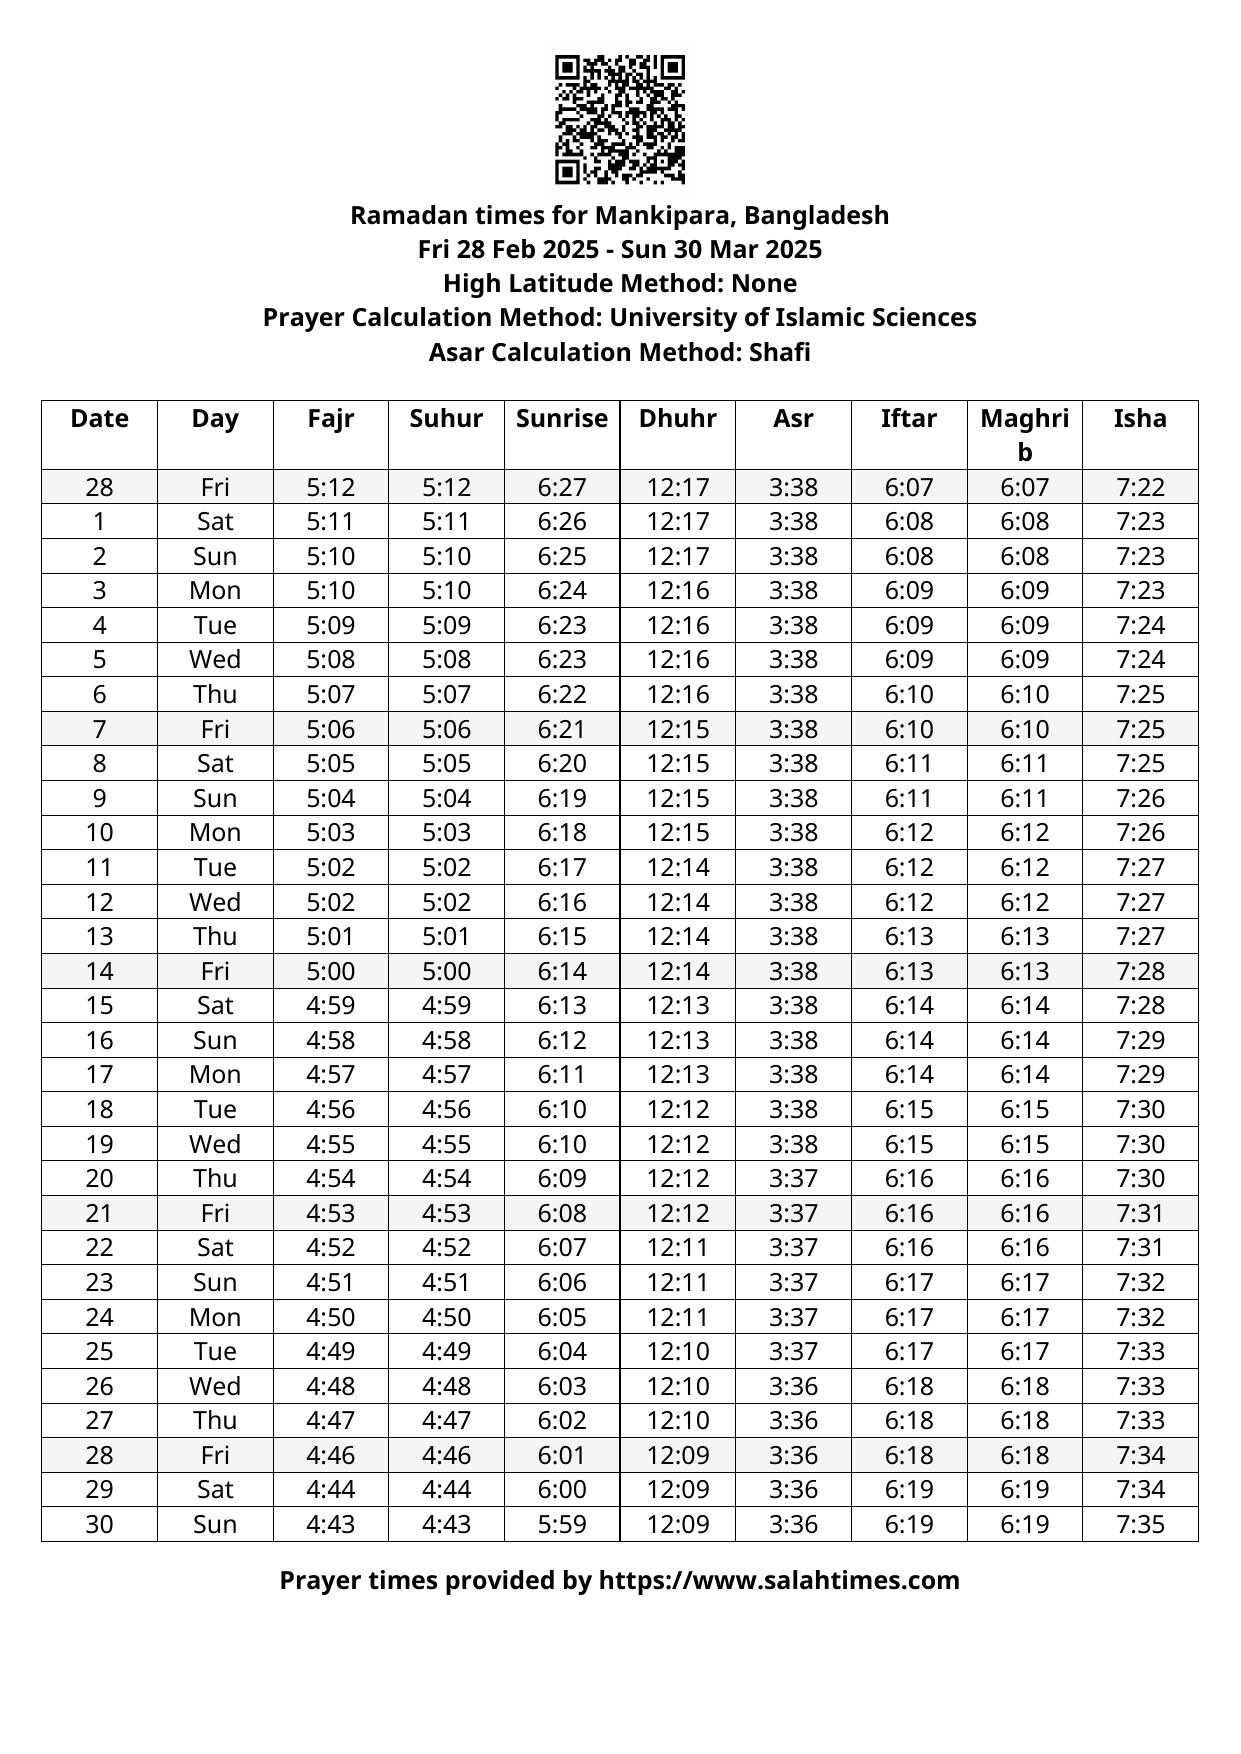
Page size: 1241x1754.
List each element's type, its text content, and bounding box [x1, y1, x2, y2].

table_cell 2 [42, 539, 157, 572]
table_cell 6:19 [852, 1507, 967, 1541]
table_cell 6:17 [852, 1265, 967, 1299]
table_cell 3:37 [736, 1161, 851, 1195]
table_cell 3 [42, 574, 157, 607]
table_cell Thu [158, 1404, 273, 1437]
text High Latitude Method: None [42, 266, 1198, 300]
table_cell Sat [158, 989, 273, 1022]
table_cell 4:44 [274, 1473, 388, 1506]
table_cell 7:27 [1083, 919, 1198, 953]
table_cell 6:09 [852, 643, 967, 676]
table_cell 5:11 [274, 504, 388, 538]
table_cell Mon [158, 816, 273, 849]
table_cell 5:01 [274, 919, 388, 953]
table_cell Sun [158, 1265, 273, 1299]
table_cell 6:17 [968, 1265, 1082, 1299]
table_cell 3:37 [736, 1196, 851, 1229]
table_cell 4:49 [274, 1334, 388, 1368]
table_cell 6:19 [968, 1473, 1082, 1506]
table_cell 6:08 [968, 504, 1082, 538]
table_cell 6:19 [968, 1507, 1082, 1541]
table_cell 5:09 [274, 608, 388, 642]
table_cell 6:16 [968, 1231, 1082, 1264]
table_cell 3:38 [736, 746, 851, 780]
table_header Isha [1083, 401, 1198, 469]
table_cell 7:29 [1083, 1023, 1198, 1057]
table_cell 7:28 [1083, 989, 1198, 1022]
table_cell 5:06 [274, 712, 388, 745]
table_cell 5:02 [389, 885, 504, 918]
table_cell 12:09 [621, 1507, 735, 1541]
table_cell 12:17 [621, 470, 735, 503]
table_cell 4 [42, 608, 157, 642]
table_cell 7:23 [1083, 504, 1198, 538]
table_cell 5:02 [274, 850, 388, 884]
table_cell 6:21 [505, 712, 619, 745]
table_cell 3:38 [736, 574, 851, 607]
table_cell 5 [42, 643, 157, 676]
table_cell 12:14 [621, 919, 735, 953]
table_cell 6:11 [968, 746, 1082, 780]
table_cell 5:03 [389, 816, 504, 849]
table_cell 5:02 [274, 885, 388, 918]
table_cell 6:09 [968, 643, 1082, 676]
table_cell 6:07 [852, 470, 967, 503]
table_cell 12:16 [621, 608, 735, 642]
table_cell 6:23 [505, 608, 619, 642]
table_cell 3:38 [736, 470, 851, 503]
table_cell 5:09 [389, 608, 504, 642]
table_cell 3:38 [736, 850, 851, 884]
table_cell 6:14 [968, 989, 1082, 1022]
table_cell 4:44 [389, 1473, 504, 1506]
table_cell 3:36 [736, 1507, 851, 1541]
table_cell 6:11 [968, 781, 1082, 814]
table_cell 12:12 [621, 1092, 735, 1126]
table_cell 5:07 [389, 677, 504, 711]
table_cell 8 [42, 746, 157, 780]
table_cell 6:09 [505, 1161, 619, 1195]
table_cell 7:25 [1083, 677, 1198, 711]
table_cell 12:17 [621, 539, 735, 572]
table_header Iftar [852, 401, 967, 469]
table_cell 4:55 [274, 1127, 388, 1160]
table_cell 4:53 [274, 1196, 388, 1229]
table_cell Wed [158, 1369, 273, 1402]
table_cell 5:10 [389, 539, 504, 572]
table_cell 3:38 [736, 504, 851, 538]
table_cell 4:56 [274, 1092, 388, 1126]
table_cell Wed [158, 885, 273, 918]
table_cell 7:33 [1083, 1334, 1198, 1368]
table_cell 7:30 [1083, 1092, 1198, 1126]
table_cell 6:12 [852, 816, 967, 849]
table_header Suhur [389, 401, 504, 469]
table_cell 22 [42, 1231, 157, 1264]
table_cell 1 [42, 504, 157, 538]
table_cell 6:08 [852, 504, 967, 538]
table_cell 6:16 [852, 1161, 967, 1195]
table_cell 7:26 [1083, 816, 1198, 849]
table_cell Sat [158, 504, 273, 538]
table_cell 3:36 [736, 1473, 851, 1506]
table_cell 4:54 [274, 1161, 388, 1195]
table_cell Tue [158, 608, 273, 642]
table_cell 3:38 [736, 919, 851, 953]
table_cell 6:17 [505, 850, 619, 884]
table_cell 5:59 [505, 1507, 619, 1541]
table_cell 4:47 [274, 1404, 388, 1437]
table_cell 6:09 [852, 574, 967, 607]
table_cell 6:16 [968, 1196, 1082, 1229]
table_cell 12:13 [621, 989, 735, 1022]
table_cell 30 [42, 1507, 157, 1541]
table_cell Fri [158, 1196, 273, 1229]
table_header Date [42, 401, 157, 469]
table_cell 4:58 [274, 1023, 388, 1057]
table_cell 12:12 [621, 1196, 735, 1229]
table_cell 5:05 [274, 746, 388, 780]
table_cell 4:51 [274, 1265, 388, 1299]
table_cell 3:38 [736, 885, 851, 918]
table_cell 3:38 [736, 1023, 851, 1057]
table_cell 17 [42, 1058, 157, 1091]
table_cell 24 [42, 1300, 157, 1333]
table_cell 6:11 [852, 746, 967, 780]
text Prayer times provided by https://www.salahtimes.com [42, 1563, 1198, 1597]
text Asar Calculation Method: Shafi [42, 334, 1198, 368]
table_cell 6:17 [852, 1334, 967, 1368]
table_cell 6:18 [852, 1369, 967, 1402]
table_header Maghrib [968, 401, 1082, 469]
table_cell 4:43 [274, 1507, 388, 1541]
table_cell 6:24 [505, 574, 619, 607]
table_cell Sun [158, 539, 273, 572]
table_header Day [158, 401, 273, 469]
table_cell 7:31 [1083, 1231, 1198, 1264]
table_cell 6:08 [968, 539, 1082, 572]
table_cell 6:06 [505, 1265, 619, 1299]
table_cell 7:26 [1083, 781, 1198, 814]
table_cell 6:10 [505, 1127, 619, 1160]
table_cell 6:17 [968, 1334, 1082, 1368]
table_cell 6:15 [505, 919, 619, 953]
table_cell 4:52 [389, 1231, 504, 1264]
table_cell 4:47 [389, 1404, 504, 1437]
table_cell 5:10 [274, 539, 388, 572]
table_cell 6:10 [505, 1092, 619, 1126]
table_cell 6:12 [505, 1023, 619, 1057]
table_cell Sun [158, 1507, 273, 1541]
table_cell 6:20 [505, 746, 619, 780]
table_cell 5:02 [389, 850, 504, 884]
table_cell 4:54 [389, 1161, 504, 1195]
table_cell 6:12 [968, 885, 1082, 918]
table_cell 3:37 [736, 1231, 851, 1264]
table_cell 6:07 [505, 1231, 619, 1264]
table_cell 12:15 [621, 712, 735, 745]
table_cell 4:46 [274, 1438, 388, 1472]
table_cell 6:01 [505, 1438, 619, 1472]
table_cell Thu [158, 1161, 273, 1195]
table_cell 4:48 [389, 1369, 504, 1402]
table_cell Tue [158, 1334, 273, 1368]
table_cell 7:24 [1083, 643, 1198, 676]
table_cell 3:37 [736, 1265, 851, 1299]
table_cell 29 [42, 1473, 157, 1506]
table_cell 4:50 [274, 1300, 388, 1333]
table_cell 4:50 [389, 1300, 504, 1333]
table_cell 7:34 [1083, 1438, 1198, 1472]
table_cell 3:38 [736, 643, 851, 676]
table_cell 6:19 [852, 1473, 967, 1506]
table_cell 3:38 [736, 989, 851, 1022]
table_cell 7:32 [1083, 1300, 1198, 1333]
table_cell 7:30 [1083, 1161, 1198, 1195]
table_cell 3:38 [736, 677, 851, 711]
table_cell 5:04 [274, 781, 388, 814]
table_cell 5:00 [389, 954, 504, 987]
table_cell 6:16 [505, 885, 619, 918]
table_cell 9 [42, 781, 157, 814]
table_cell 6:14 [852, 1058, 967, 1091]
table_cell 3:38 [736, 608, 851, 642]
table_cell 6:11 [852, 781, 967, 814]
table_cell 7:23 [1083, 574, 1198, 607]
table_cell 7:32 [1083, 1265, 1198, 1299]
table_cell 7:27 [1083, 850, 1198, 884]
table_cell 4:46 [389, 1438, 504, 1472]
table_cell 5:01 [389, 919, 504, 953]
table_cell 12:10 [621, 1334, 735, 1368]
table_cell 6:13 [852, 954, 967, 987]
table_cell 6:10 [968, 677, 1082, 711]
table_cell 5:07 [274, 677, 388, 711]
table_cell 4:57 [389, 1058, 504, 1091]
table_cell 7:27 [1083, 885, 1198, 918]
table_cell Tue [158, 850, 273, 884]
table_cell 12 [42, 885, 157, 918]
table_cell Wed [158, 643, 273, 676]
table_cell Fri [158, 712, 273, 745]
table_cell 3:38 [736, 1058, 851, 1091]
table_cell 6:09 [968, 608, 1082, 642]
table_cell 7:33 [1083, 1369, 1198, 1402]
table_cell Sun [158, 1023, 273, 1057]
table_cell Thu [158, 677, 273, 711]
table_cell 5:04 [389, 781, 504, 814]
table_cell 6:14 [968, 1023, 1082, 1057]
table_cell 6:19 [505, 781, 619, 814]
table_cell 12:16 [621, 677, 735, 711]
table_cell 4:59 [274, 989, 388, 1022]
table_cell 28 [42, 470, 157, 503]
table_cell 6:12 [852, 885, 967, 918]
table_cell 3:38 [736, 781, 851, 814]
table_cell 20 [42, 1161, 157, 1195]
table_cell 15 [42, 989, 157, 1022]
table_cell 4:52 [274, 1231, 388, 1264]
table_cell 5:08 [389, 643, 504, 676]
table_cell Fri [158, 1438, 273, 1472]
table_cell 12:14 [621, 850, 735, 884]
table_cell 6:02 [505, 1404, 619, 1437]
table_cell 12:17 [621, 504, 735, 538]
table_cell 7:31 [1083, 1196, 1198, 1229]
table_cell Thu [158, 919, 273, 953]
table_cell 7:35 [1083, 1507, 1198, 1541]
table_cell 12:13 [621, 1023, 735, 1057]
table_cell Sat [158, 746, 273, 780]
table_cell 7:24 [1083, 608, 1198, 642]
table_cell 11 [42, 850, 157, 884]
table_cell Wed [158, 1127, 273, 1160]
table_cell 3:38 [736, 816, 851, 849]
table_cell 12:14 [621, 954, 735, 987]
table_cell 3:38 [736, 954, 851, 987]
table_cell 5:08 [274, 643, 388, 676]
table_cell 6:00 [505, 1473, 619, 1506]
table_cell 6:12 [968, 816, 1082, 849]
table_cell 3:38 [736, 1092, 851, 1126]
table_cell 5:05 [389, 746, 504, 780]
table_cell 18 [42, 1092, 157, 1126]
table_cell 13 [42, 919, 157, 953]
table_cell 6:18 [505, 816, 619, 849]
table_cell 6:26 [505, 504, 619, 538]
table_cell 6:15 [968, 1092, 1082, 1126]
table_cell 12:10 [621, 1404, 735, 1437]
table_cell 4:43 [389, 1507, 504, 1541]
table_cell 5:12 [389, 470, 504, 503]
table_header Dhuhr [621, 401, 735, 469]
table_cell 5:03 [274, 816, 388, 849]
table_cell 4:59 [389, 989, 504, 1022]
table_header Asr [736, 401, 851, 469]
table_cell 6:18 [968, 1404, 1082, 1437]
table_cell 6:22 [505, 677, 619, 711]
table_cell 6:11 [505, 1058, 619, 1091]
table_cell 6:03 [505, 1369, 619, 1402]
table_cell 3:38 [736, 1127, 851, 1160]
table_cell 5:12 [274, 470, 388, 503]
table_cell 12:10 [621, 1369, 735, 1402]
table_cell 4:58 [389, 1023, 504, 1057]
table_cell 4:57 [274, 1058, 388, 1091]
text Fri 28 Feb 2025 - Sun 30 Mar 2025 [42, 232, 1198, 266]
table_cell 6:13 [968, 919, 1082, 953]
table_cell 4:51 [389, 1265, 504, 1299]
table_cell 7 [42, 712, 157, 745]
table_cell 6:14 [852, 989, 967, 1022]
picture [542, 41, 699, 198]
table_cell Fri [158, 954, 273, 987]
table_cell 4:49 [389, 1334, 504, 1368]
table_cell 12:13 [621, 1058, 735, 1091]
table_cell 4:56 [389, 1092, 504, 1126]
table_cell 7:33 [1083, 1404, 1198, 1437]
table_cell 6:08 [505, 1196, 619, 1229]
table_cell 6:16 [852, 1196, 967, 1229]
table_cell 6:18 [968, 1369, 1082, 1402]
table_cell 12:11 [621, 1300, 735, 1333]
table_cell 23 [42, 1265, 157, 1299]
table_cell 19 [42, 1127, 157, 1160]
table_cell 6:23 [505, 643, 619, 676]
table_cell Tue [158, 1092, 273, 1126]
table_cell Mon [158, 574, 273, 607]
table_cell 6:07 [968, 470, 1082, 503]
table_cell 12:12 [621, 1161, 735, 1195]
table_cell 4:48 [274, 1369, 388, 1402]
table_cell 7:22 [1083, 470, 1198, 503]
table_cell 5:06 [389, 712, 504, 745]
table_cell 12:09 [621, 1438, 735, 1472]
table_cell 12:09 [621, 1473, 735, 1506]
table_cell 6:17 [968, 1300, 1082, 1333]
table_cell 12:16 [621, 643, 735, 676]
table_cell 6:09 [968, 574, 1082, 607]
table_cell 6:17 [852, 1300, 967, 1333]
table_cell 6:10 [852, 712, 967, 745]
table_cell 21 [42, 1196, 157, 1229]
table_cell 7:34 [1083, 1473, 1198, 1506]
table_cell 28 [42, 1438, 157, 1472]
table_cell Mon [158, 1058, 273, 1091]
table_cell 6:13 [505, 989, 619, 1022]
table_cell 26 [42, 1369, 157, 1402]
table_cell 6 [42, 677, 157, 711]
table_cell 6:15 [852, 1127, 967, 1160]
table_cell 5:11 [389, 504, 504, 538]
table_cell 4:53 [389, 1196, 504, 1229]
table_cell 16 [42, 1023, 157, 1057]
table_cell 6:09 [852, 608, 967, 642]
table_header Fajr [274, 401, 388, 469]
table_cell 6:15 [852, 1092, 967, 1126]
table_cell 12:12 [621, 1127, 735, 1160]
table_cell Sat [158, 1473, 273, 1506]
table_cell 6:13 [852, 919, 967, 953]
table_cell 12:16 [621, 574, 735, 607]
table_cell 7:25 [1083, 712, 1198, 745]
table_cell 6:13 [968, 954, 1082, 987]
table_cell Sun [158, 781, 273, 814]
table_cell 6:18 [968, 1438, 1082, 1472]
table_cell 3:36 [736, 1438, 851, 1472]
table_cell 7:23 [1083, 539, 1198, 572]
table_cell 6:27 [505, 470, 619, 503]
table_cell 6:18 [852, 1404, 967, 1437]
table_cell 6:12 [968, 850, 1082, 884]
table_cell 4:55 [389, 1127, 504, 1160]
table_cell 12:15 [621, 816, 735, 849]
table_cell 3:38 [736, 712, 851, 745]
table_cell 12:15 [621, 746, 735, 780]
table_cell 7:25 [1083, 746, 1198, 780]
table_cell 7:28 [1083, 954, 1198, 987]
table_cell Fri [158, 470, 273, 503]
table_cell Mon [158, 1300, 273, 1333]
table_cell 5:10 [389, 574, 504, 607]
table_cell 3:37 [736, 1334, 851, 1368]
table_cell 12:11 [621, 1231, 735, 1264]
table_cell 12:14 [621, 885, 735, 918]
table_cell 14 [42, 954, 157, 987]
table_cell 6:14 [505, 954, 619, 987]
table_cell 3:38 [736, 539, 851, 572]
table_cell 6:14 [852, 1023, 967, 1057]
table_cell 6:15 [968, 1127, 1082, 1160]
table_cell 27 [42, 1404, 157, 1437]
table_cell 5:00 [274, 954, 388, 987]
table_cell 6:12 [852, 850, 967, 884]
table_cell 6:04 [505, 1334, 619, 1368]
table_cell 12:15 [621, 781, 735, 814]
table_cell 10 [42, 816, 157, 849]
table_cell 7:30 [1083, 1127, 1198, 1160]
table_cell 7:29 [1083, 1058, 1198, 1091]
table_cell 25 [42, 1334, 157, 1368]
table_cell 5:10 [274, 574, 388, 607]
table_cell 6:25 [505, 539, 619, 572]
text Prayer Calculation Method: University of Islamic Sciences [42, 300, 1198, 334]
table_cell 6:10 [968, 712, 1082, 745]
table_cell 6:10 [852, 677, 967, 711]
table_cell 3:37 [736, 1300, 851, 1333]
table_cell 12:11 [621, 1265, 735, 1299]
table_cell 3:36 [736, 1404, 851, 1437]
table_cell 3:36 [736, 1369, 851, 1402]
table_cell 6:14 [968, 1058, 1082, 1091]
table_header Sunrise [505, 401, 619, 469]
table_cell 6:08 [852, 539, 967, 572]
table_cell 6:05 [505, 1300, 619, 1333]
text Ramadan times for Mankipara, Bangladesh [42, 198, 1198, 232]
table_cell 6:16 [968, 1161, 1082, 1195]
table_cell 6:18 [852, 1438, 967, 1472]
table_cell Sat [158, 1231, 273, 1264]
table_cell 6:16 [852, 1231, 967, 1264]
